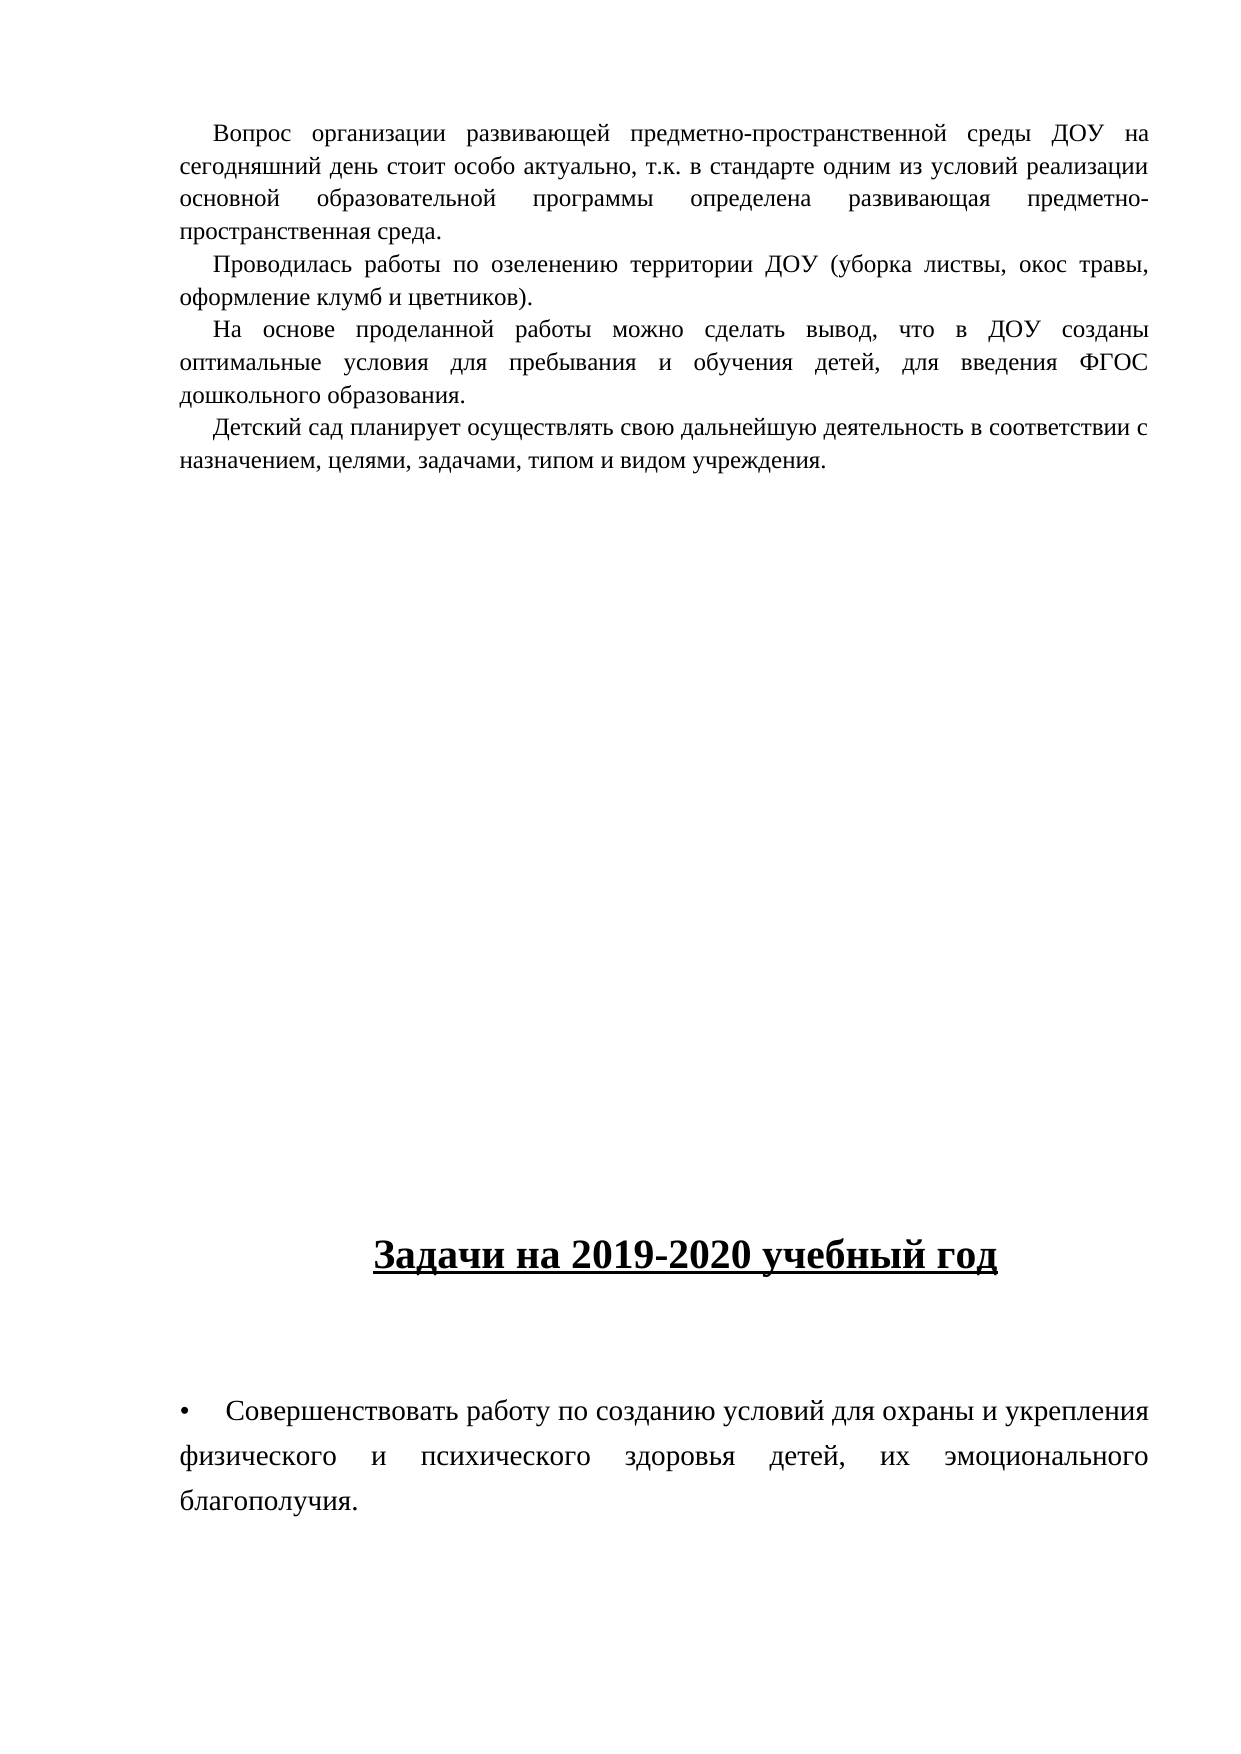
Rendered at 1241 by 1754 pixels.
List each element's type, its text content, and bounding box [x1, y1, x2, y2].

text Детский сад планирует осуществлять свою дальнейшую деятельность в соответствии с назначением, целями, задачами, типом и видом учреждения. [179, 412, 1149, 474]
text Задачи на 2019-2020 учебный год [373, 1230, 1152, 1278]
text Вопрос организации развивающей предметно-пространственной среды ДОУ на сегодняшний день стоит особо актуально, т.к. в стандарте одним из условий реализации основной образовательной программы определена развивающая предметно-пространственная среда. [179, 118, 1149, 245]
text Проводилась работы по озеленению территории ДОУ (уборка листвы, окос травы, оформление клумб и цветников). [179, 249, 1149, 310]
text На основе проделанной работы можно сделать вывод, что в ДОУ созданы оптимальные условия для пребывания и обучения детей, для введения ФГОС дошкольного образования. [179, 314, 1149, 408]
list Совершенствовать работу по созданию условий для охраны и укрепления физического и психического здоровья детей, их эмоционального благополучия. [179, 1393, 1149, 1516]
